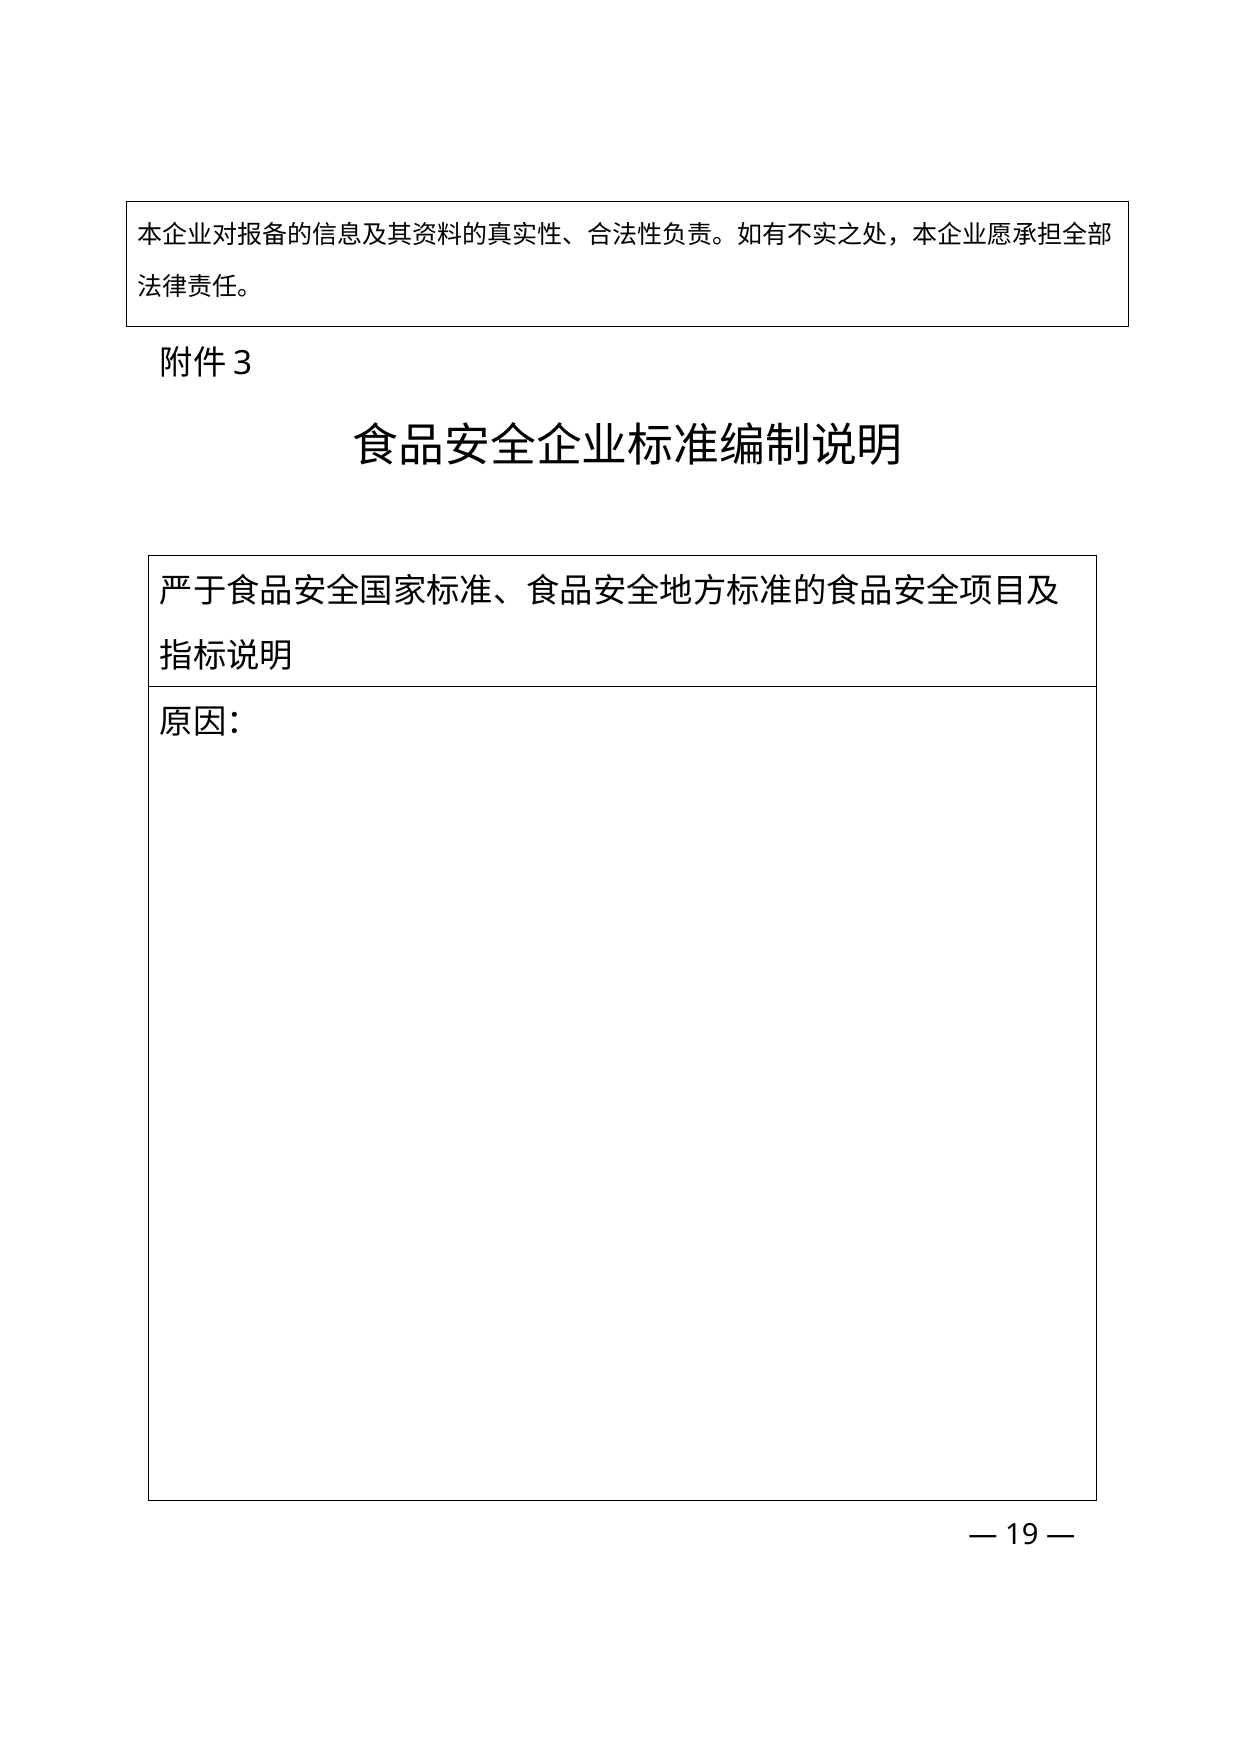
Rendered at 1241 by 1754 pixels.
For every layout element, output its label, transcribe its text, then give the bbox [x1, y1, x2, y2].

table_cell 原因： [149, 687, 1096, 1500]
table_header 严于食品安全国家标准、食品安全地方标准的食品安全项目及指标说明 [149, 556, 1096, 686]
text 食品安全企业标准编制说明 [159, 392, 1096, 490]
text 附件3 [159, 327, 1096, 392]
table_cell 本企业对报备的信息及其资料的真实性、合法性负责。如有不实之处，本企业愿承担全部法律责任。 [127, 202, 1128, 326]
